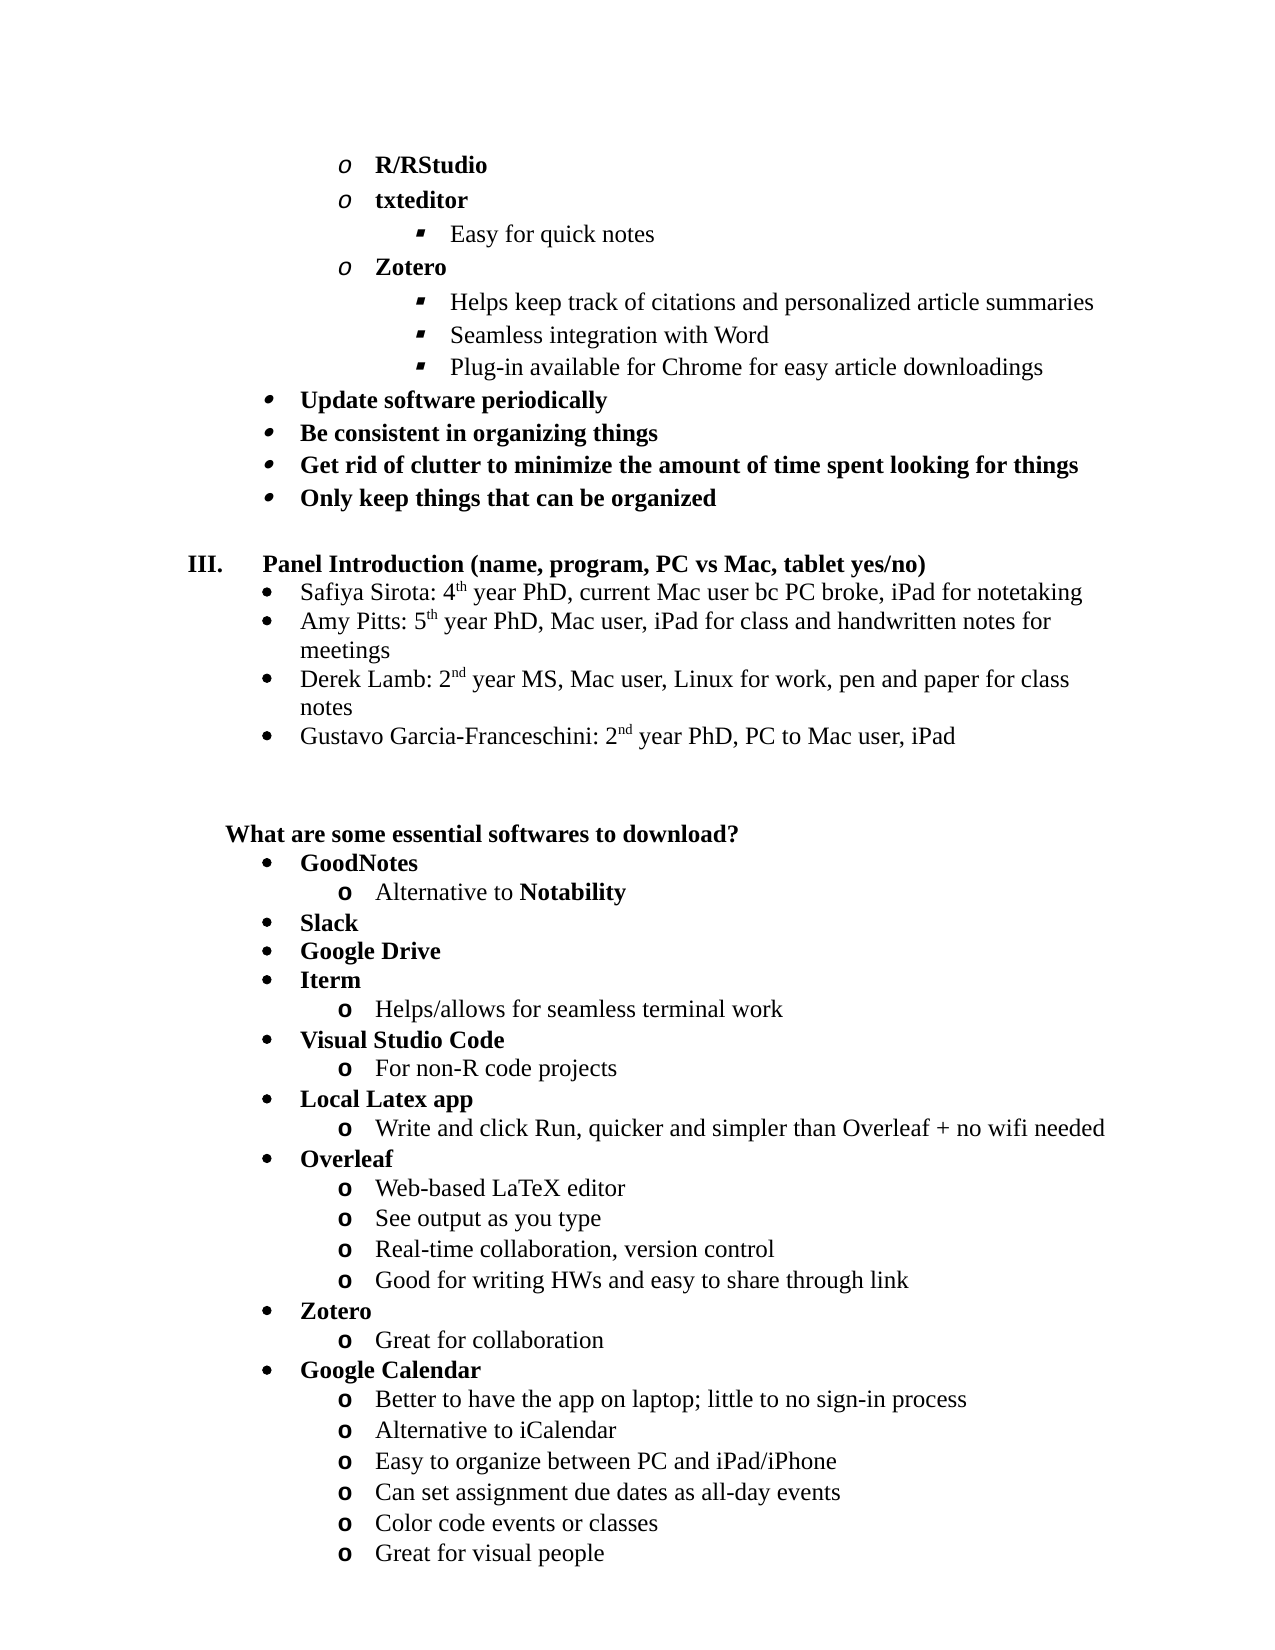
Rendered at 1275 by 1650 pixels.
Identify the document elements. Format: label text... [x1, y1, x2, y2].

list Helps keep track of citations and personalized article summaries [412, 287, 1125, 316]
list Derek Lamb: 2nd year MS, Mac user, Linux for work, pen and paper for class notes [262, 664, 1125, 721]
list Google Drive [262, 936, 1125, 965]
list Gustavo Garcia-Franceschini: 2nd year PhD, PC to Mac user, iPad [262, 721, 1125, 750]
list What are some essential softwares to download? [225, 819, 1125, 848]
list R/RStudio [337, 150, 1125, 181]
list For non-R code projects [337, 1053, 1125, 1084]
list Zotero [262, 1296, 1125, 1325]
list GoodNotes [262, 848, 1125, 877]
list Great for visual people [337, 1538, 1125, 1569]
list Get rid of clutter to minimize the amount of time spent looking for things [262, 451, 1125, 479]
list Iterm [262, 965, 1125, 994]
list Seamless integration with Word [412, 320, 1125, 348]
list Better to have the app on laptop; little to no sign-in process [337, 1384, 1125, 1415]
list Local Latex app [262, 1084, 1125, 1113]
list Google Calendar [262, 1356, 1125, 1384]
list Alternative to iCalendar [337, 1415, 1125, 1446]
list Amy Pitts: 5th year PhD, Mac user, iPad for class and handwritten notes for meetings [262, 606, 1125, 664]
list txteditor [337, 185, 1125, 216]
list Only keep things that can be organized [262, 483, 1125, 512]
list Safiya Sirota: 4th year PhD, current Mac user bc PC broke, iPad for notetaking [262, 577, 1125, 606]
list Slack [262, 908, 1125, 936]
list Real-time collaboration, version control [337, 1234, 1125, 1265]
list Easy for quick notes [412, 219, 1125, 248]
list Great for collaboration [337, 1325, 1125, 1356]
list Web-based LaTeX editor [337, 1173, 1125, 1203]
list Can set assignment due dates as all-day events [337, 1477, 1125, 1508]
list Overleaf [262, 1144, 1125, 1173]
list Helps/allows for seamless terminal work [337, 994, 1125, 1025]
list Good for writing HWs and easy to share through link [337, 1265, 1125, 1296]
list See output as you type [337, 1203, 1125, 1234]
list Visual Studio Code [262, 1025, 1125, 1053]
list Write and click Run, quicker and simpler than Overleaf + no wifi needed [337, 1113, 1125, 1144]
list Be consistent in organizing things [262, 418, 1125, 447]
list Easy to organize between PC and iPad/iPhone [337, 1446, 1125, 1477]
list Plug-in available for Chrome for easy article downloadings [412, 352, 1125, 381]
list Zotero [337, 252, 1125, 283]
list Panel Introduction (name, program, PC vs Mac, tablet yes/no) [187, 549, 1125, 577]
list Alternative to Notability [337, 877, 1125, 908]
list Color code events or classes [337, 1508, 1125, 1538]
list Update software periodically [262, 385, 1125, 414]
